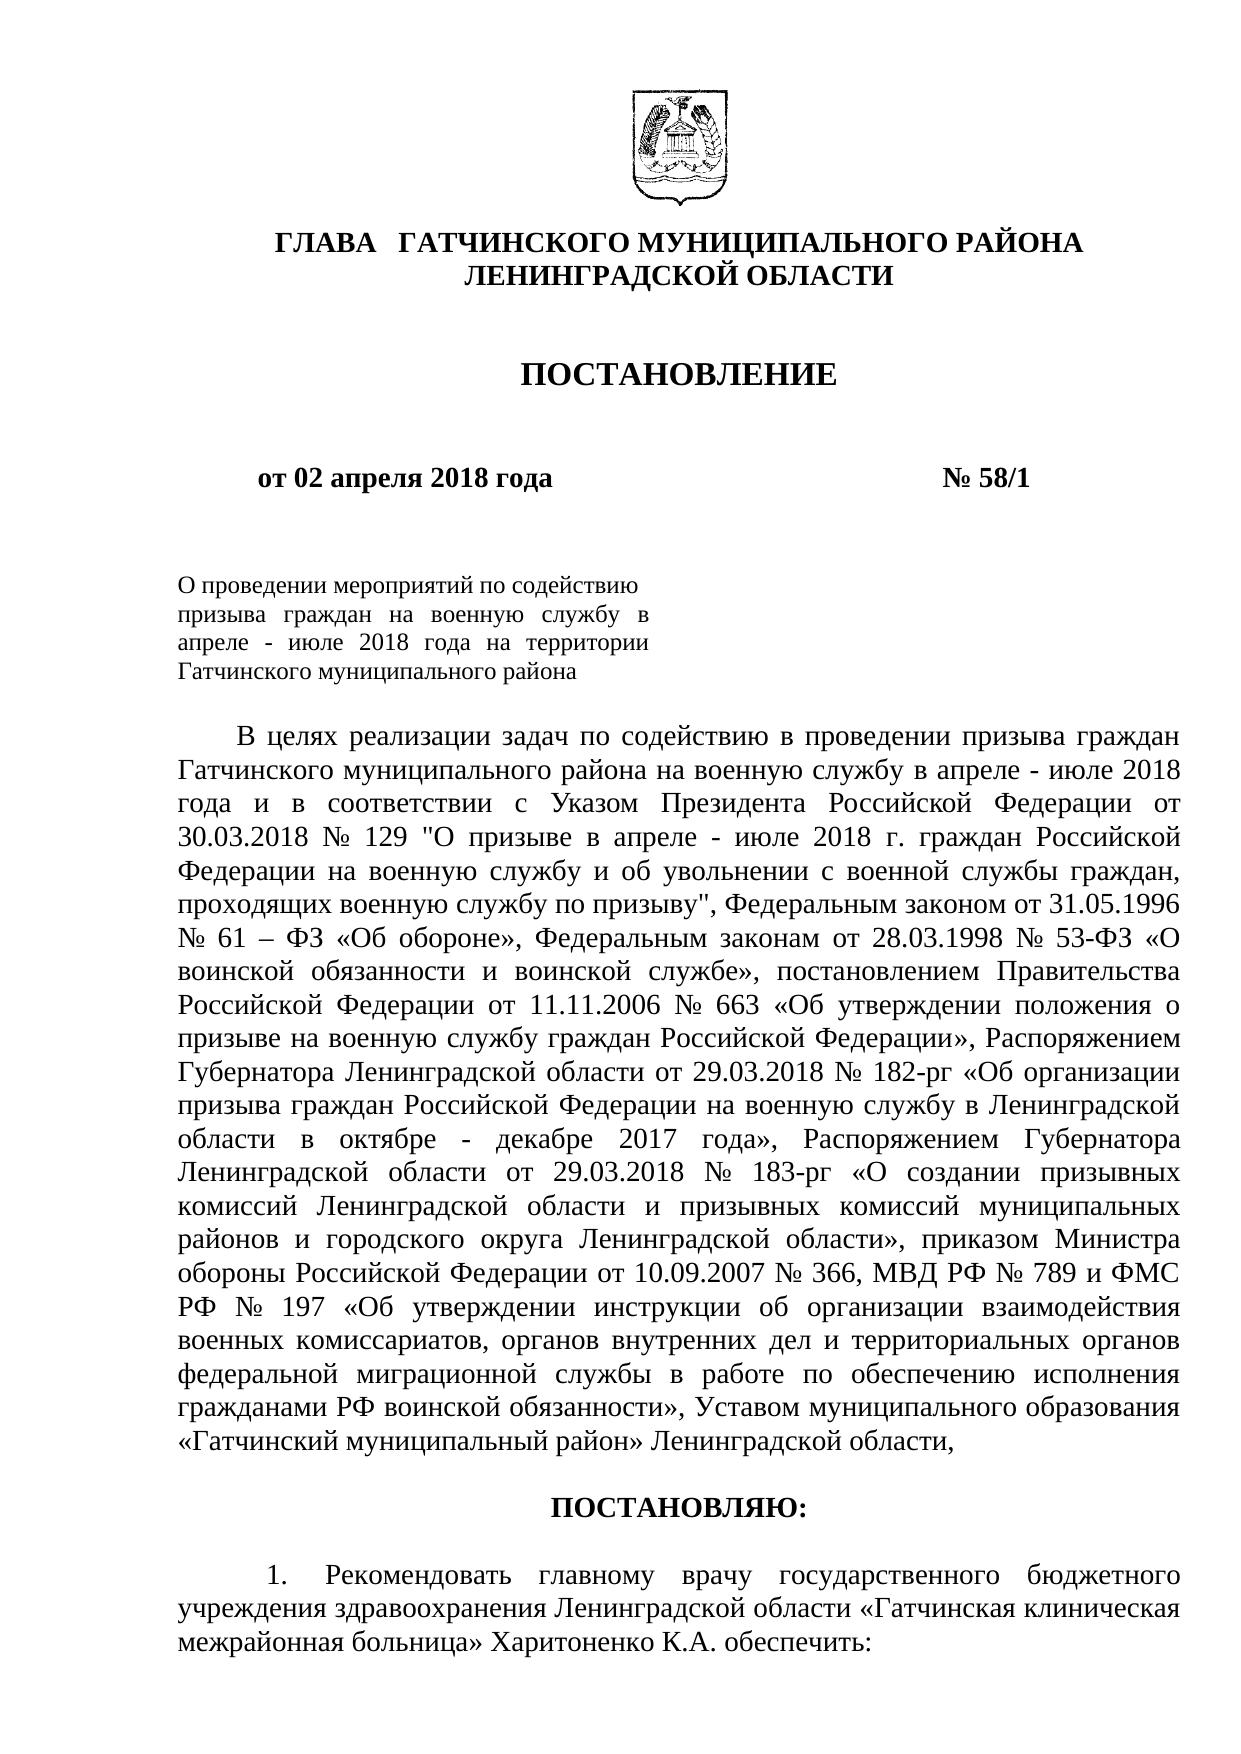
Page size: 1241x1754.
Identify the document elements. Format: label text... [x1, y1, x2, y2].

text ЛЕНИНГРАДСКОЙ ОБЛАСТИ [177, 258, 1181, 292]
text ГЛАВА ГАТЧИНСКОГО МУНИЦИПАЛЬНОГО РАЙОНА [177, 225, 1181, 258]
text от 02 апреля 2018 года № 58/1 [177, 460, 1181, 493]
list Рекомендовать главному врачу государственного бюджетного учреждения здравоохранения Ленинградской области «Гатчинская клиническая межрайонная больница» Харитоненко К.А. обеспечить: [177, 1557, 1181, 1658]
text ПОСТАНОВЛЯЮ: [177, 1490, 1181, 1523]
text призыва граждан на военную службу в апреле - июле 2018 года на территории Гатчинского муниципального района [177, 599, 650, 685]
picture [630, 88, 729, 206]
text ПОСТАНОВЛЕНИЕ [177, 354, 1181, 393]
text В целях реализации задач по содействию в проведении призыва граждан Гатчинского муниципального района на военную службу в апреле - июле 2018 года и в соответствии с Указом Президента Российской Федерации от 30.03.2018 № 129 "О призыве в апреле - июле 2018 г. граждан Российской Федерации на военную службу и об увольнении с военной службы граждан, проходящих военную службу по призыву", Федеральным законом от 31.05.1996 № 61 – ФЗ «Об обороне», Федеральным законам от 28.03.1998 № 53-ФЗ «О воинской обязанности и воинской службе», постановлением Правительства Российской Федерации от 11.11.2006 № 663 «Об утверждении положения о призыве на военную службу граждан Российской Федерации», Распоряжением Губернатора Ленинградской области от 29.03.2018 № 182-рг «Об организации призыва граждан Российской Федерации на военную службу в Ленинградской области в октябре - декабре 2017 года», Распоряжением Губернатора Ленинградской области от 29.03.2018 № 183-рг «О создании призывных комиссий Ленинградской области и призывных комиссий муниципальных районов и городского округа Ленинградской области», приказом Министра обороны Российской Федерации от 10.09.2007 № 366, МВД РФ № 789 и ФМС РФ № 197 «Об утверждении инструкции об организации взаимодействия военных комиссариатов, органов внутренних дел и территориальных органов федеральной миграционной службы в работе по обеспечению исполнения гражданами РФ воинской обязанности», Уставом муниципального образования «Гатчинский муниципальный район» Ленинградской области, [177, 718, 1181, 1456]
text О проведении мероприятий по содействию [177, 570, 650, 599]
